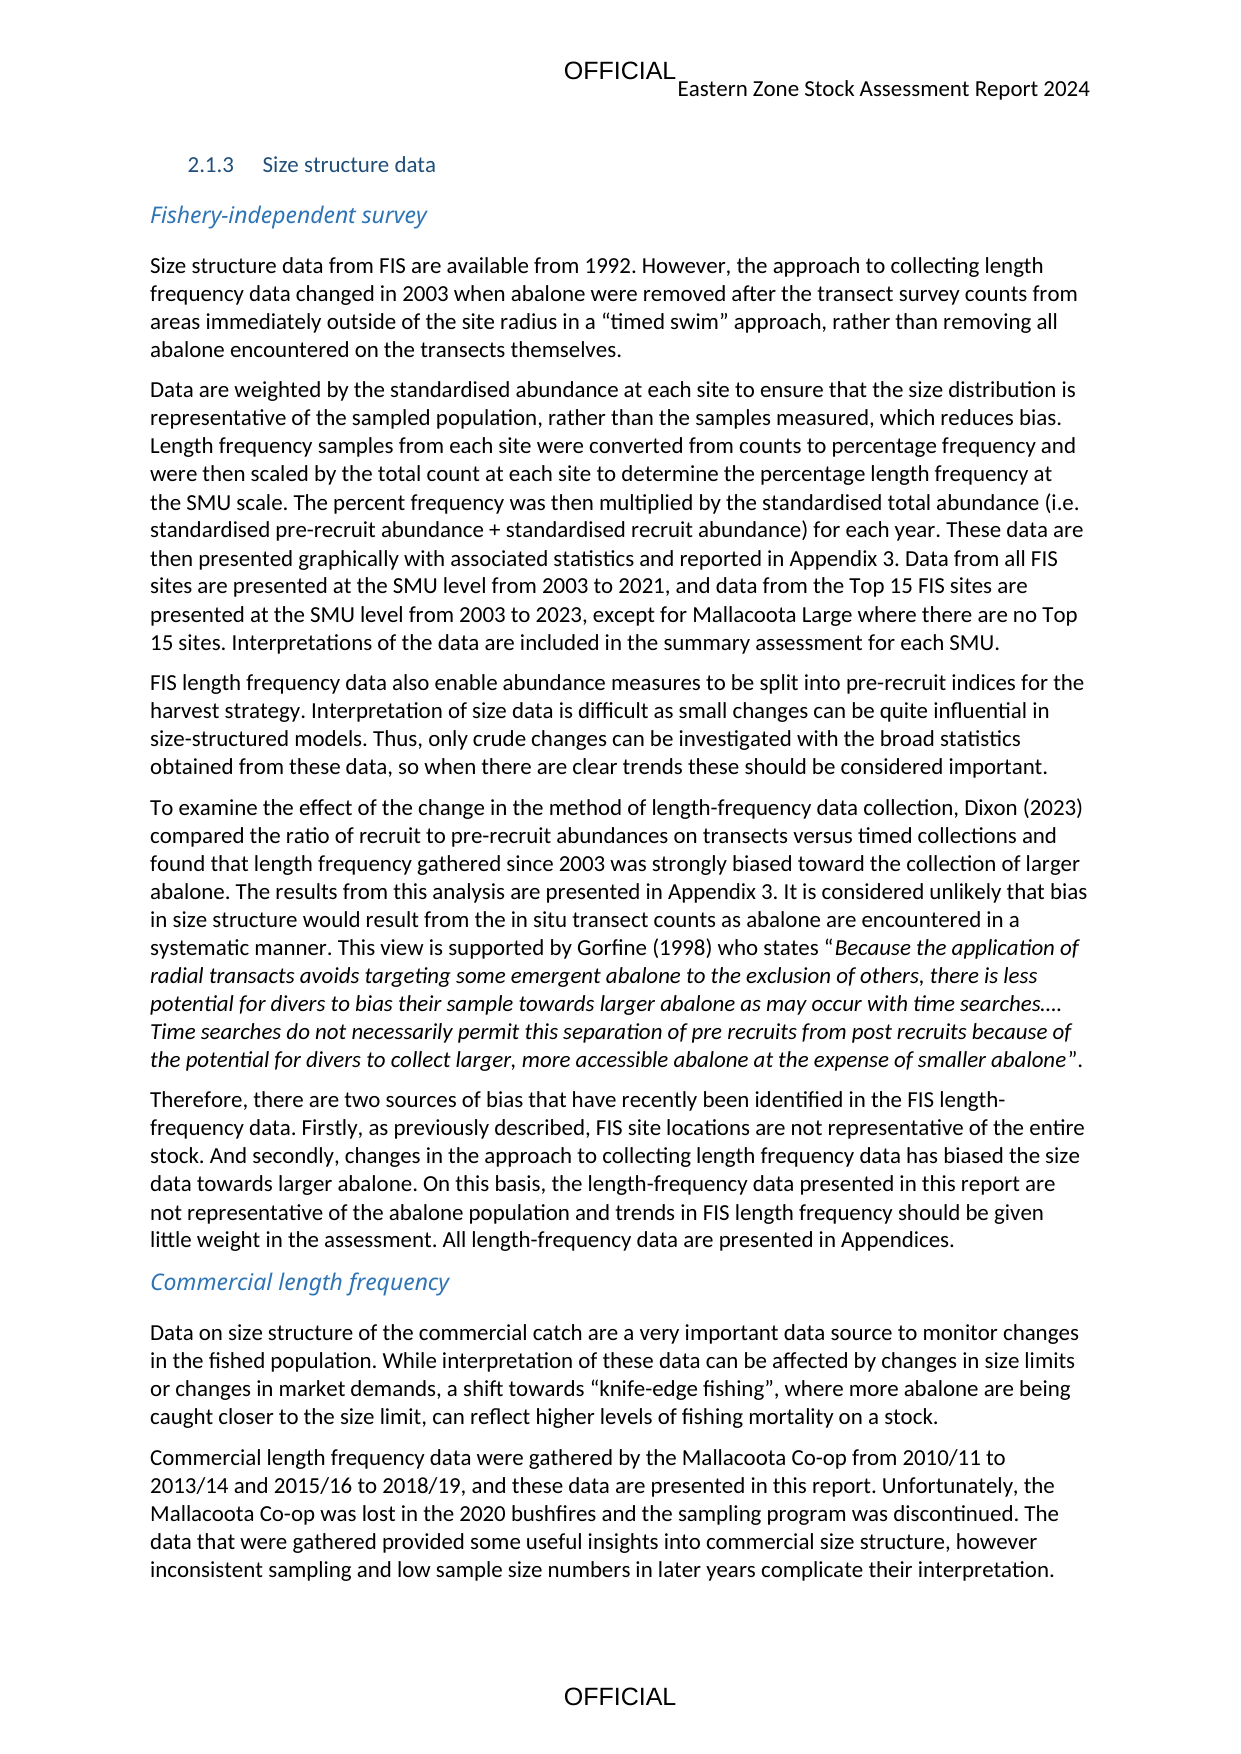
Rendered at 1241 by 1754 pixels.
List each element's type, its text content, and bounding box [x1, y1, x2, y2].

text To examine the effect of the change in the method of length-frequency data collection, Dixon (2023) compared the ratio of recruit to pre-recruit abundances on transects versus timed collections and found that length frequency gathered since 2003 was strongly biased toward the collection of larger abalone. The results from this analysis are presented in Appendix 3. It is considered unlikely that bias in size structure would result from the in situ transect counts as abalone are encountered in a systematic manner. This view is supported by Gorfine (1998) who states “Because the application of radial transacts avoids targeting some emergent abalone to the exclusion of others, there is less potential for divers to bias their sample towards larger abalone as may occur with time searches…. Time searches do not necessarily permit this separation of pre recruits from post recruits because of the potential for divers to collect larger, more accessible abalone at the expense of smaller abalone”. [150, 793, 1090, 1073]
text Commercial length frequency data were gathered by the Mallacoota Co-op from 2010/11 to 2013/14 and 2015/16 to 2018/19, and these data are presented in this report. Unfortunately, the Mallacoota Co-op was lost in the 2020 bushfires and the sampling program was discontinued. The data that were gathered provided some useful insights into commercial size structure, however inconsistent sampling and low sample size numbers in later years complicate their interpretation. [150, 1443, 1090, 1583]
text Data on size structure of the commercial catch are a very important data source to monitor changes in the fished population. While interpretation of these data can be affected by changes in size limits or changes in market demands, a shift towards “knife-edge fishing”, where more abalone are being caught closer to the size limit, can reflect higher levels of fishing mortality on a stock. [150, 1318, 1090, 1430]
text Therefore, there are two sources of bias that have recently been identified in the FIS length-frequency data. Firstly, as previously described, FIS site locations are not representative of the entire stock. And secondly, changes in the approach to collecting length frequency data has biased the size data towards larger abalone. On this basis, the length-frequency data presented in this report are not representative of the abalone population and trends in FIS length frequency should be given little weight in the assessment. All length-frequency data are presented in Appendices. [150, 1086, 1090, 1254]
text FIS length frequency data also enable abundance measures to be split into pre-recruit indices for the harvest strategy. Interpretation of size data is difficult as small changes can be quite influential in size-structured models. Thus, only crude changes can be investigated with the broad statistics obtained from these data, so when there are clear trends these should be considered important. [150, 668, 1090, 780]
subtitle Size structure data [187, 150, 1090, 178]
subtitle Fishery-independent survey [150, 199, 1090, 230]
text Size structure data from FIS are available from 1992. However, the approach to collecting length frequency data changed in 2003 when abalone were removed after the transect survey counts from areas immediately outside of the site radius in a “timed swim” approach, rather than removing all abalone encountered on the transects themselves. [150, 251, 1090, 363]
text Data are weighted by the standardised abundance at each site to ensure that the size distribution is representative of the sampled population, rather than the samples measured, which reduces bias. Length frequency samples from each site were converted from counts to percentage frequency and were then scaled by the total count at each site to determine the percentage length frequency at the SMU scale. The percent frequency was then multiplied by the standardised total abundance (i.e. standardised pre-recruit abundance + standardised recruit abundance) for each year. These data are then presented graphically with associated statistics and reported in Appendix 3. Data from all FIS sites are presented at the SMU level from 2003 to 2021, and data from the Top 15 FIS sites are presented at the SMU level from 2003 to 2023, except for Mallacoota Large where there are no Top 15 sites. Interpretations of the data are included in the summary assessment for each SMU. [150, 376, 1090, 656]
subtitle Commercial length frequency [150, 1266, 1090, 1297]
